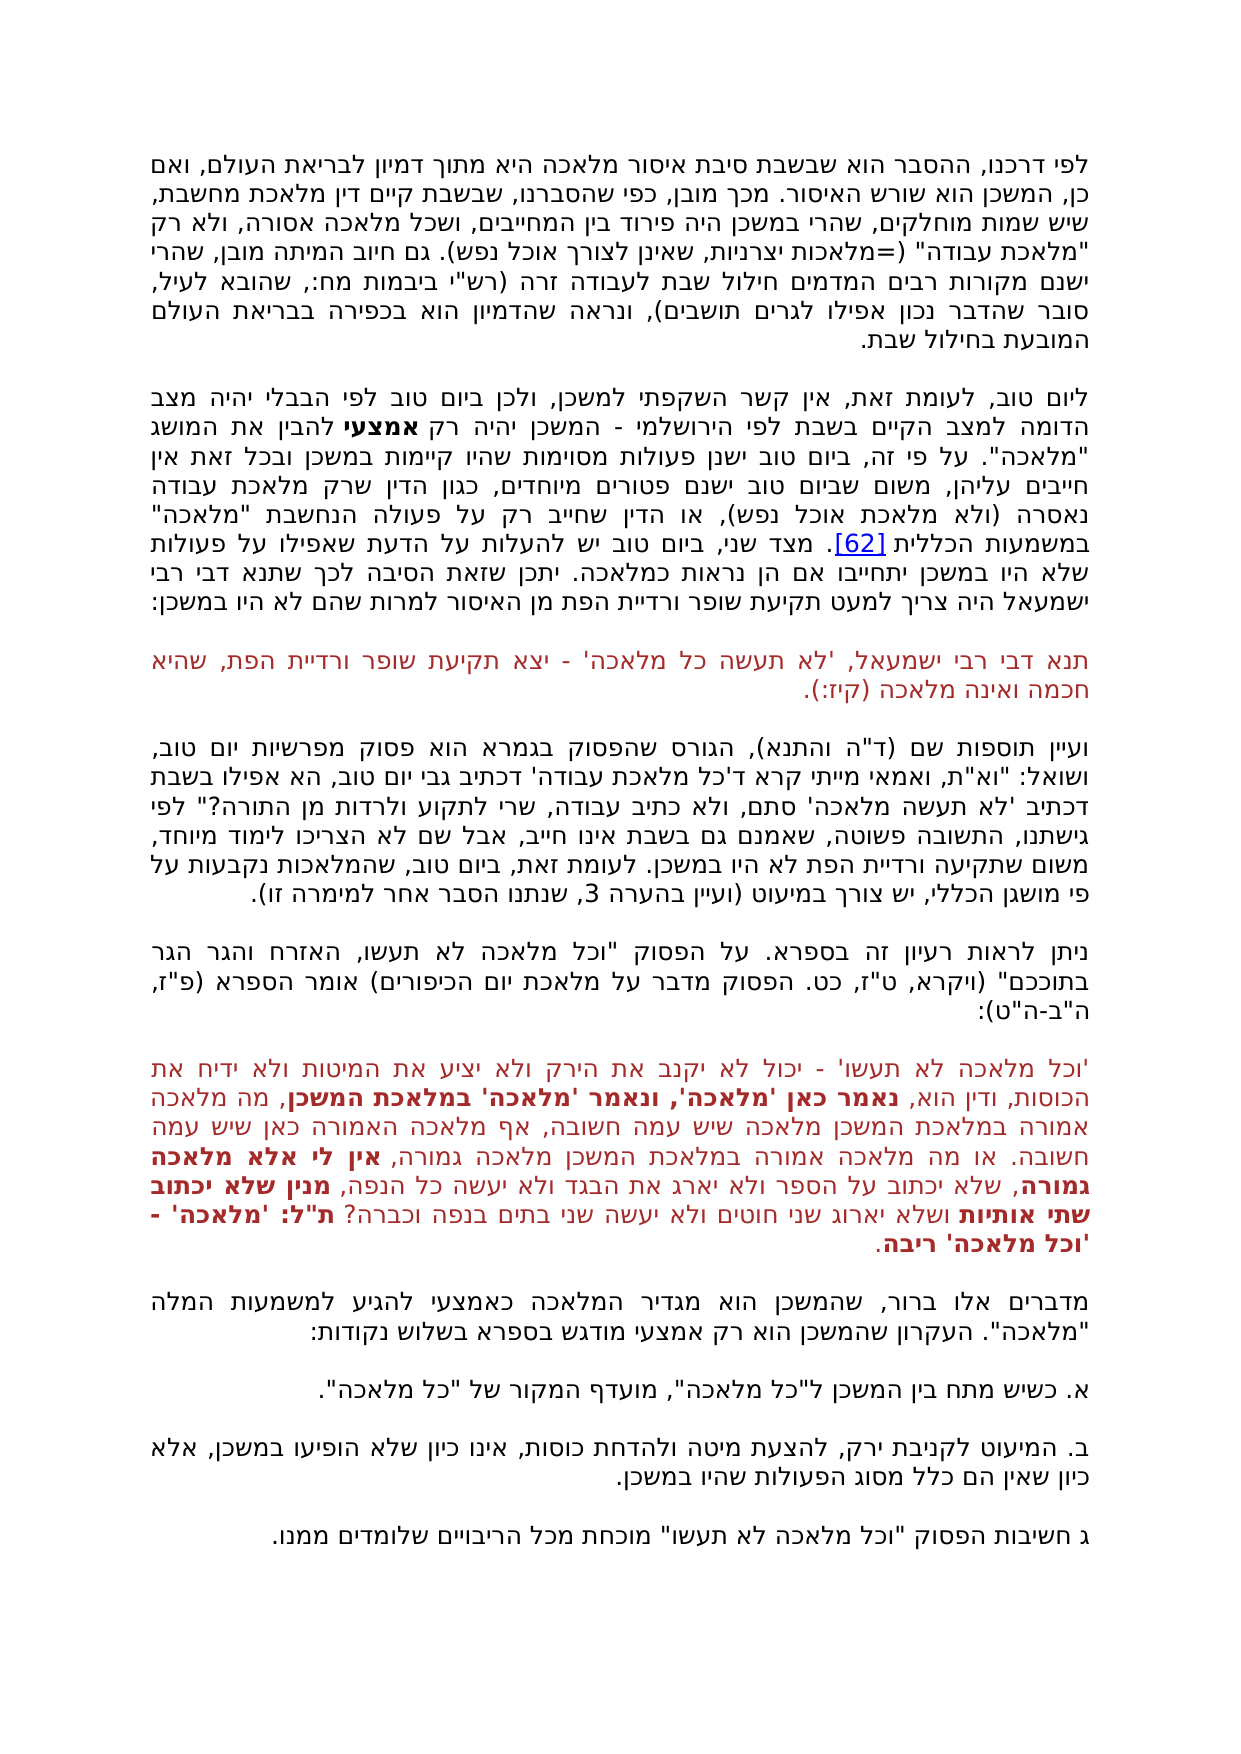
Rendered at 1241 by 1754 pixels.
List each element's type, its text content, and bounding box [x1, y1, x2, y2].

text תנא דבי רבי ישמעאל, 'לא תעשה כל מלאכה' - יצא תקיעת שופר ורדיית הפת, שהיא חכמה ואינה מלאכה (קיז:). [150, 646, 1090, 704]
text 'וכל מלאכה לא תעשו' - יכול לא יקנב את הירק ולא יציע את המיטות ולא ידיח את הכוסות, ודין הוא, נאמר כאן 'מלאכה', ונאמר 'מלאכה' במלאכת המשכן, מה מלאכה אמורה במלאכת המשכן מלאכה שיש עמה חשובה, אף מלאכה האמורה כאן שיש עמה חשובה. או מה מלאכה אמורה במלאכת המשכן מלאכה גמורה, אין לי אלא מלאכה גמורה, שלא יכתוב על הספר ולא יארג את הבגד ולא יעשה כל הנפה, מנין שלא יכתוב שתי אותיות ושלא יארוג שני חוטים ולא יעשה שני בתים בנפה וכברה? ת"ל: 'מלאכה' - 'וכל מלאכה' ריבה. [150, 1054, 1090, 1258]
text ג חשיבות הפסוק "וכל מלאכה לא תעשו" מוכחת מכל הריבויים שלומדים ממנו. [150, 1521, 1090, 1550]
text לפי דרכנו, ההסבר הוא שבשבת סיבת איסור מלאכה היא מתוך דמיון לבריאת העולם, ואם כן, המשכן הוא שורש האיסור. מכך מובן, כפי שהסברנו, שבשבת קיים דין מלאכת מחשבת, שיש שמות מוחלקים, שהרי במשכן היה פירוד בין המחייבים, ושכל מלאכה אסורה, ולא רק "מלאכת עבודה" (=מלאכות יצרניות, שאינן לצורך אוכל נפש). גם חיוב המיתה מובן, שהרי ישנם מקורות רבים המדמים חילול שבת לעבודה זרה (רש"י ביבמות מח:, שהובא לעיל, סובר שהדבר נכון אפילו לגרים תושבים), ונראה שהדמיון הוא בכפירה בבריאת העולם המובעת בחילול שבת. [150, 150, 1090, 354]
text א. כשיש מתח בין המשכן ל"כל מלאכה", מועדף המקור של "כל מלאכה". [150, 1375, 1090, 1404]
text ניתן לראות רעיון זה בספרא. על הפסוק "וכל מלאכה לא תעשו, האזרח והגר הגר בתוככם" (ויקרא, ט"ז, כט. הפסוק מדבר על מלאכת יום הכיפורים) אומר הספרא (פ"ז, ה"ב-ה"ט): [150, 937, 1090, 1025]
text ב. המיעוט לקניבת ירק, להצעת מיטה ולהדחת כוסות, אינו כיון שלא הופיעו במשכן, אלא כיון שאין הם כלל מסוג הפעולות שהיו במשכן. [150, 1433, 1090, 1492]
text מדברים אלו ברור, שהמשכן הוא מגדיר המלאכה כאמצעי להגיע למשמעות המלה "מלאכה". העקרון שהמשכן הוא רק אמצעי מודגש בספרא בשלוש נקודות: [150, 1287, 1090, 1346]
text ליום טוב, לעומת זאת, אין קשר השקפתי למשכן, ולכן ביום טוב לפי הבבלי יהיה מצב הדומה למצב הקיים בשבת לפי הירושלמי - המשכן יהיה רק אמצעי להבין את המושג "מלאכה". על פי זה, ביום טוב ישנן פעולות מסוימות שהיו קיימות במשכן ובכל זאת אין חייבים עליהן, משום שביום טוב ישנם פטורים מיוחדים, כגון הדין שרק מלאכת עבודה נאסרה (ולא מלאכת אוכל נפש), או הדין שחייב רק על פעולה הנחשבת "מלאכה" במשמעות הכללית [62]. מצד שני, ביום טוב יש להעלות על הדעת שאפילו על פעולות שלא היו במשכן יתחייבו אם הן נראות כמלאכה. יתכן שזאת הסיבה לכך שתנא דבי רבי ישמעאל היה צריך למעט תקיעת שופר ורדיית הפת מן האיסור למרות שהם לא היו במשכן: [150, 383, 1090, 617]
text ועיין תוספות שם (ד"ה והתנא), הגורס שהפסוק בגמרא הוא פסוק מפרשיות יום טוב, ושואל: "וא"ת, ואמאי מייתי קרא ד'כל מלאכת עבודה' דכתיב גבי יום טוב, הא אפילו בשבת דכתיב 'לא תעשה מלאכה' סתם, ולא כתיב עבודה, שרי לתקוע ולרדות מן התורה?" לפי גישתנו, התשובה פשוטה, שאמנם גם בשבת אינו חייב, אבל שם לא הצריכו לימוד מיוחד, משום שתקיעה ורדיית הפת לא היו במשכן. לעומת זאת, ביום טוב, שהמלאכות נקבעות על פי מושגן הכללי, יש צורך במיעוט (ועיין בהערה 3, שנתנו הסבר אחר למימרה זו). [150, 733, 1090, 908]
